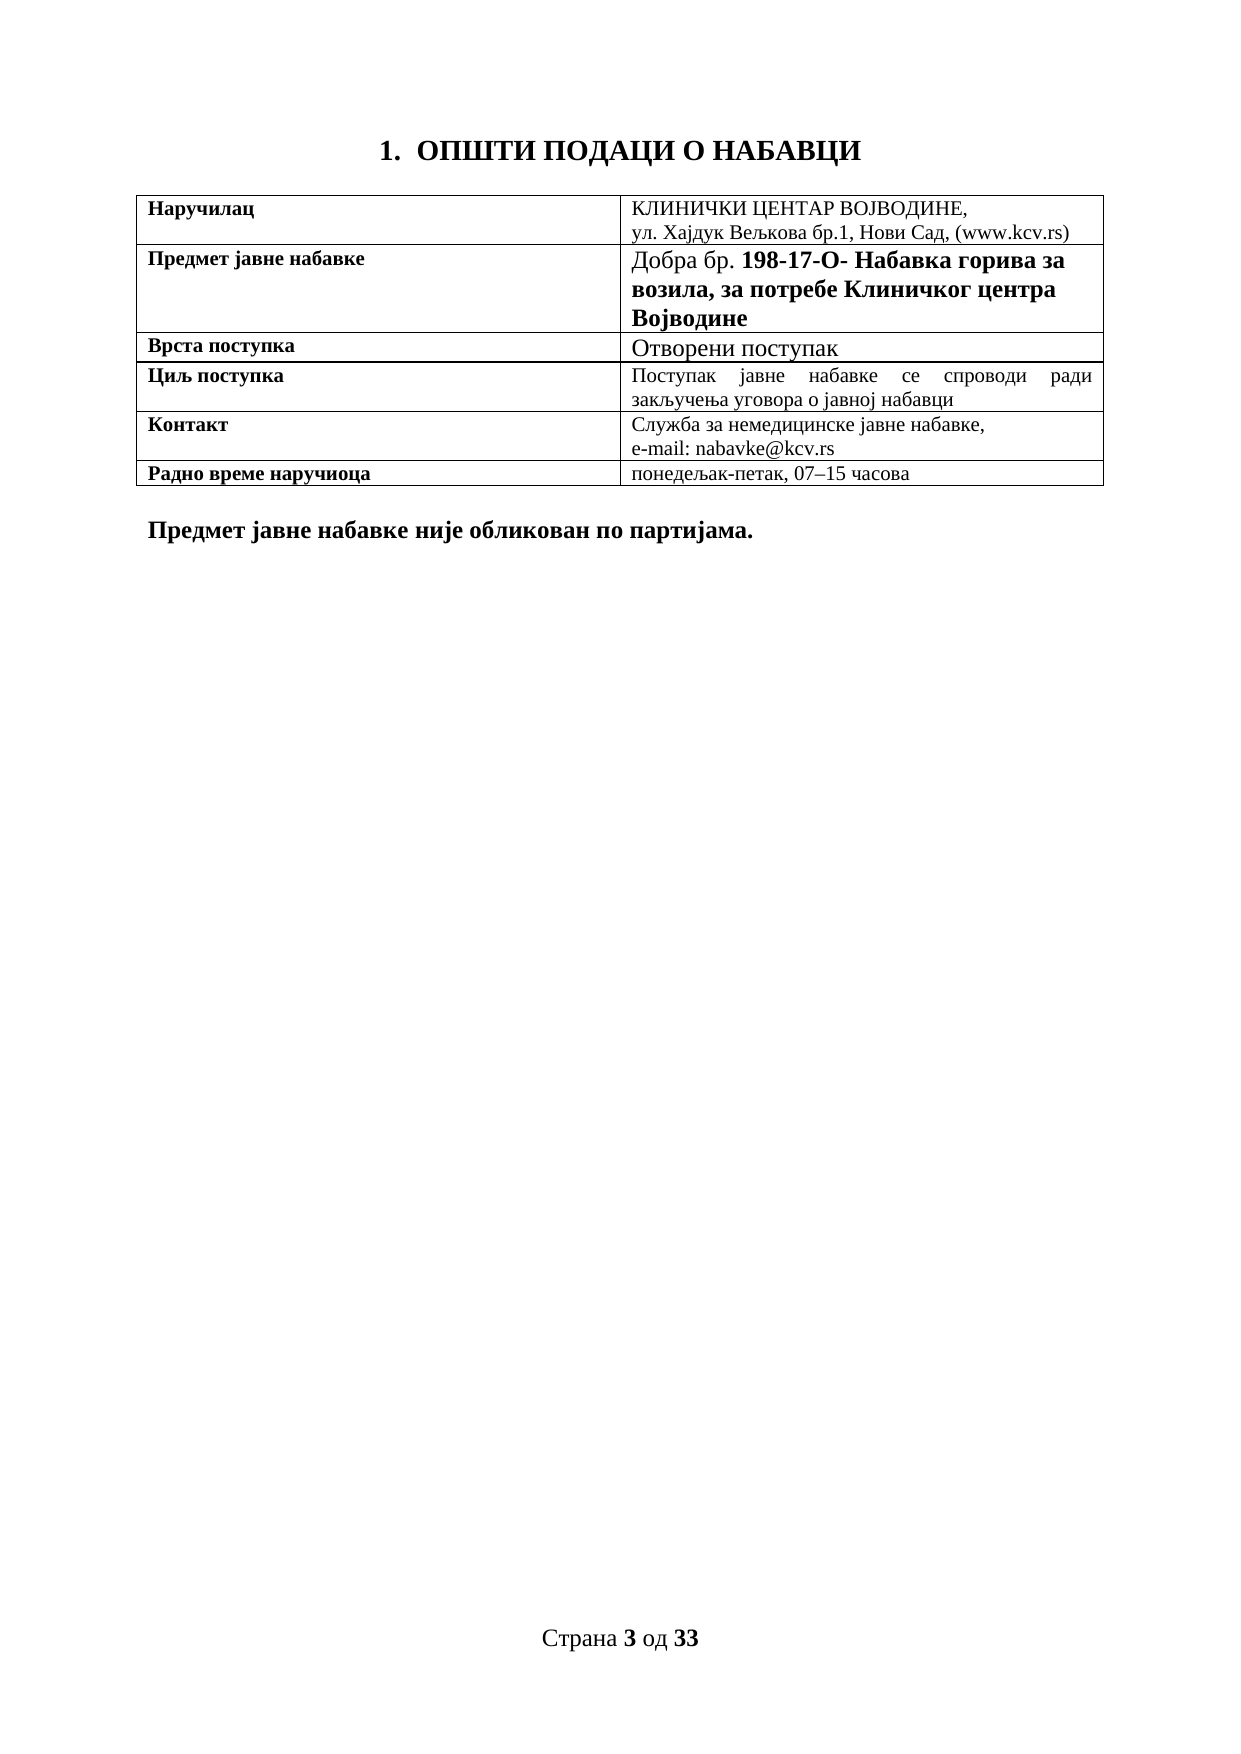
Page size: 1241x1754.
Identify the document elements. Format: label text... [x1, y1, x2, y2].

table_cell Предмет јавне набавке [137, 245, 620, 332]
table_cell Радно време наручиоца [137, 461, 620, 485]
table_cell Врста поступка [137, 333, 620, 361]
table_cell Циљ поступка [137, 363, 620, 411]
table_cell Контакт [137, 412, 620, 460]
table_cell [621, 333, 1103, 361]
table_header Наручилац [137, 196, 620, 244]
text Предмет јавне набавке није обликован по партијама. [148, 515, 1092, 543]
table_header КЛИНИЧКИ ЦЕНТАР ВОЈВОДИНЕ, ул. Хајдук Вељкова бр.1, Нови Сад, (www.kcv.rs) [621, 196, 1103, 244]
table_cell Добра бр. 198-17-О- Набавка горива за возила, за потребе Клиничког центра Војводине [621, 245, 1103, 332]
subtitle ОПШТИ ПОДАЦИ О НАБАВЦИ [148, 133, 1092, 166]
table_cell понедељак-петак, 07–15 часова [621, 461, 1103, 485]
table_cell Поступак јавне набавке се спроводи ради закључења [621, 363, 1103, 411]
table_cell Служба за немедицинске јавне набавке, e-mail: nabavke@kcv.rs [621, 412, 1103, 460]
